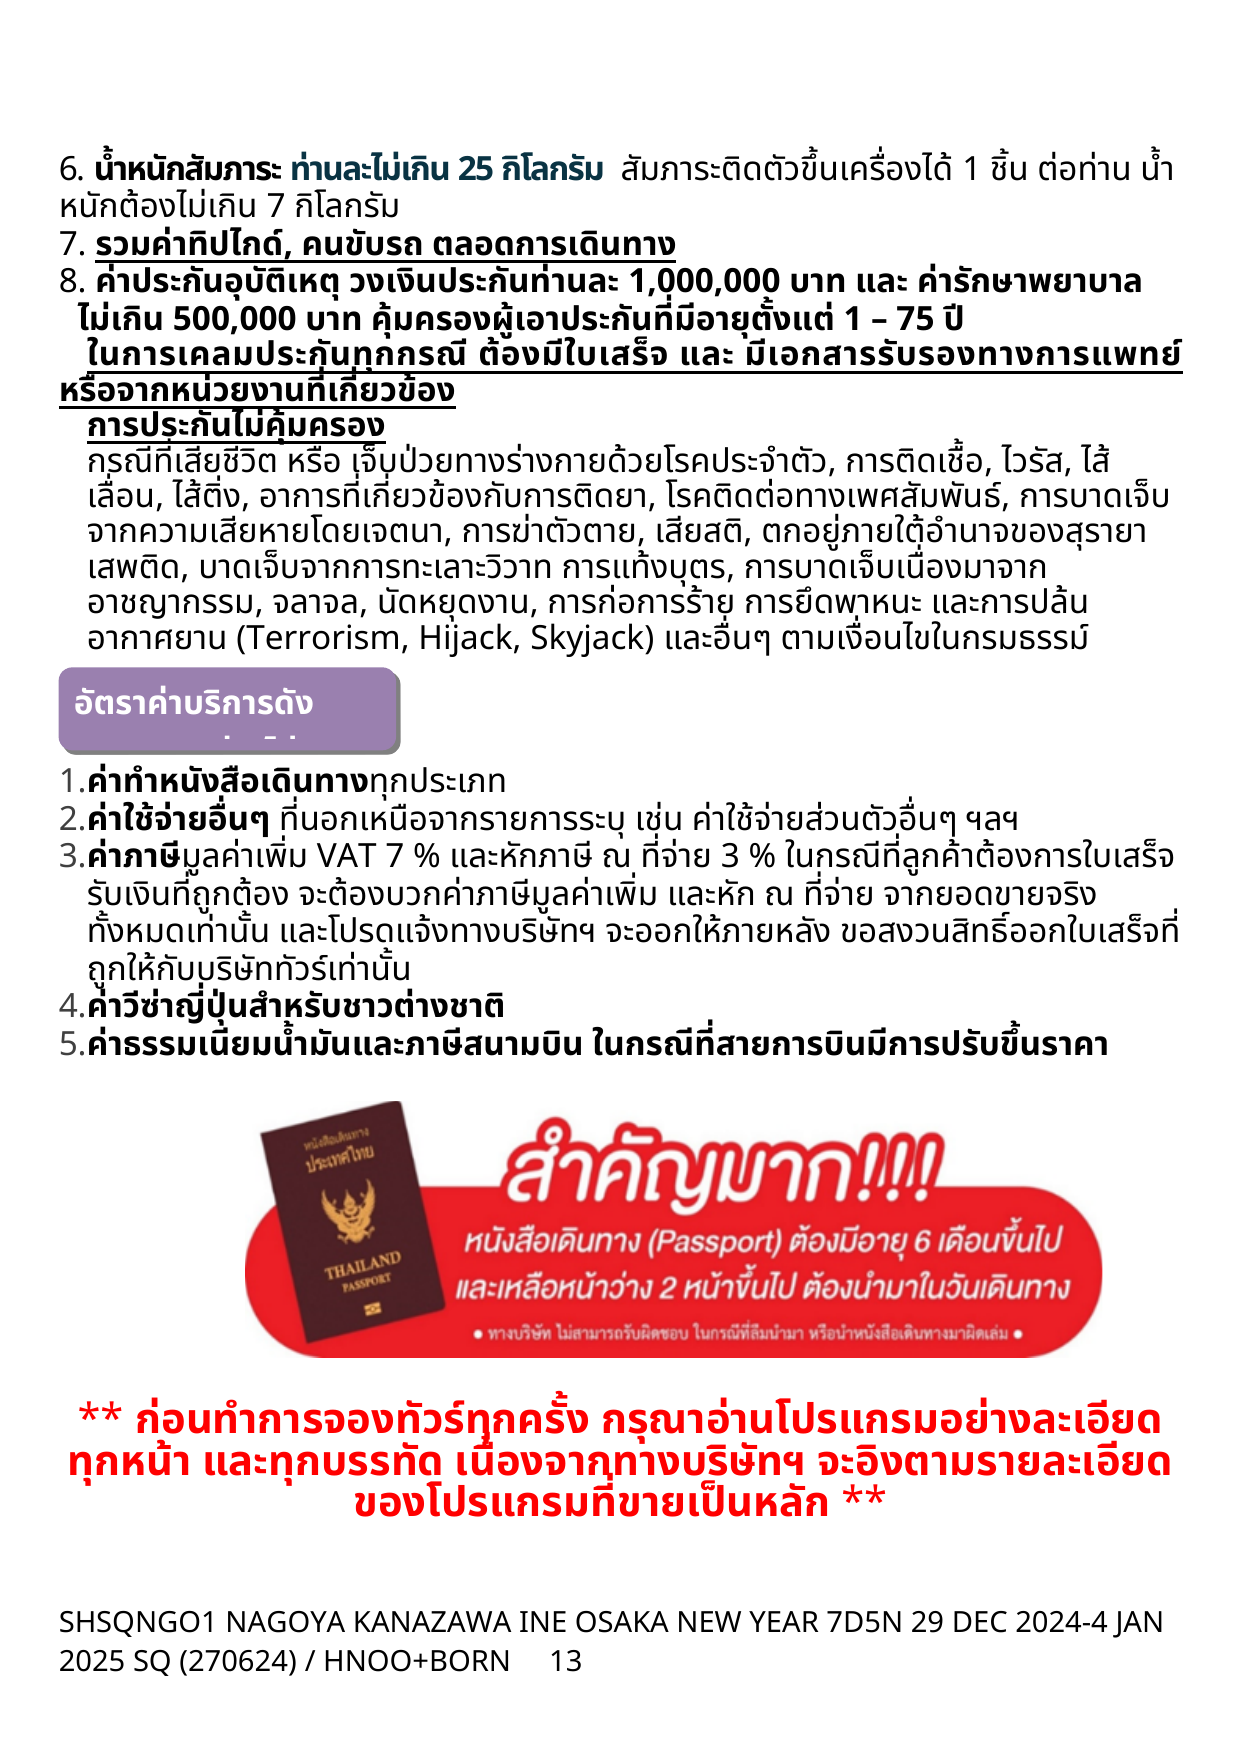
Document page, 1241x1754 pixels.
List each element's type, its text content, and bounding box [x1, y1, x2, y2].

text 7. รวมค่าทิปไกด์, คนขับรถ ตลอดการเดินทาง [58, 225, 1182, 262]
list ค่าวีซ่าญี่ปุ่นสำหรับชาวต่างชาติ [58, 987, 1182, 1025]
list ค่าภาษีมูลค่าเพิ่ม VAT 7 % และหักภาษี ณ ที่จ่าย 3 % ในกรณีที่ลูกค้าต้องการใบเสร็จรับเงินที่ถูกต้อง จะต้องบวกค่าภาษีมูลค่าเพิ่ม และหัก ณ ที่จ่าย จากยอดขายจริงทั้งหมดเท่านั้น และโปรดแจ้งทางบริษัทฯ จะออกให้ภายหลัง ขอสงวนสิทธิ์ออกใบเสร็จที่ถูกให้กับบริษัททัวร์เท่านั้น [58, 837, 1182, 987]
list ค่าทำหนังสือเดินทางทุกประเภท [58, 762, 1182, 800]
text 8. ค่าประกันอุบัติเหตุ วงเงินประกันท่านละ 1,000,000 บาท และ ค่ารักษาพยาบาล ไม่เกิน 500,000 บาท คุ้มครองผู้เอาประกันที่มีอายุตั้งแต่ 1 – 75 ปี [58, 262, 1182, 337]
picture [245, 1101, 1103, 1358]
list ค่าใช้จ่ายอื่นๆ ที่นอกเหนือจากรายการระบุ เช่น ค่าใช้จ่ายส่วนตัวอื่นๆ ฯลฯ [58, 800, 1182, 837]
list ค่าธรรมเนียมน้ำมันและภาษีสนามบิน ในกรณีที่สายการบินมีการปรับขึ้นราคา [58, 1025, 1182, 1062]
text การประกันไม่คุ้มครอง [58, 408, 1182, 444]
text ** ก่อนทำการจองทัวร์ทุกครั้ง กรุณาอ่านโปรแกรมอย่างละเอียดทุกหน้า และทุกบรรทัด เนื่องจากทางบริษัทฯ จะอิงตามรายละเอียดของโปรแกรมที่ขายเป็นหลัก ** [58, 1400, 1182, 1525]
text ในการเคลมประกันทุกกรณี ต้องมีใบเสร็จ และ มีเอกสารรับรองทางการแพทย์ หรือจากหน่วยงานที่เกี่ยวข้อง [58, 337, 1182, 408]
text กรณีที่เสียชีวิต หรือ เจ็บป่วยทางร่างกายด้วยโรคประจำตัว, การติดเชื้อ, ไวรัส, ไส้เลื่อน, ไส้ติ่ง, อาการที่เกี่ยวข้องกับการติดยา, โรคติดต่อทางเพศสัมพันธ์, การบาดเจ็บจากความเสียหายโดยเจตนา, การฆ่าตัวตาย, เสียสติ, ตกอยู่ภายใต้อำนาจของสุรายาเสพติด, บาดเจ็บจากการทะเลาะวิวาท การแท้งบุตร, การบาดเจ็บเนื่องมาจากอาชญากรรม, จลาจล, นัดหยุดงาน, การก่อการร้าย การยึดพาหนะ และการปล้นอากาศยาน (Terrorism, Hijack, Skyjack) และอื่นๆ ตามเงื่อนไขในกรมธรรม์ [87, 444, 1182, 656]
text 6. น้ำหนักสัมภาระ ท่านละไม่เกิน 25 กิโลกรัม สัมภาระติดตัวขึ้นเครื่องได้ 1 ชิ้น ต่อท่าน น้ำหนักต้องไม่เกิน 7 กิโลกรัม [58, 150, 1182, 225]
